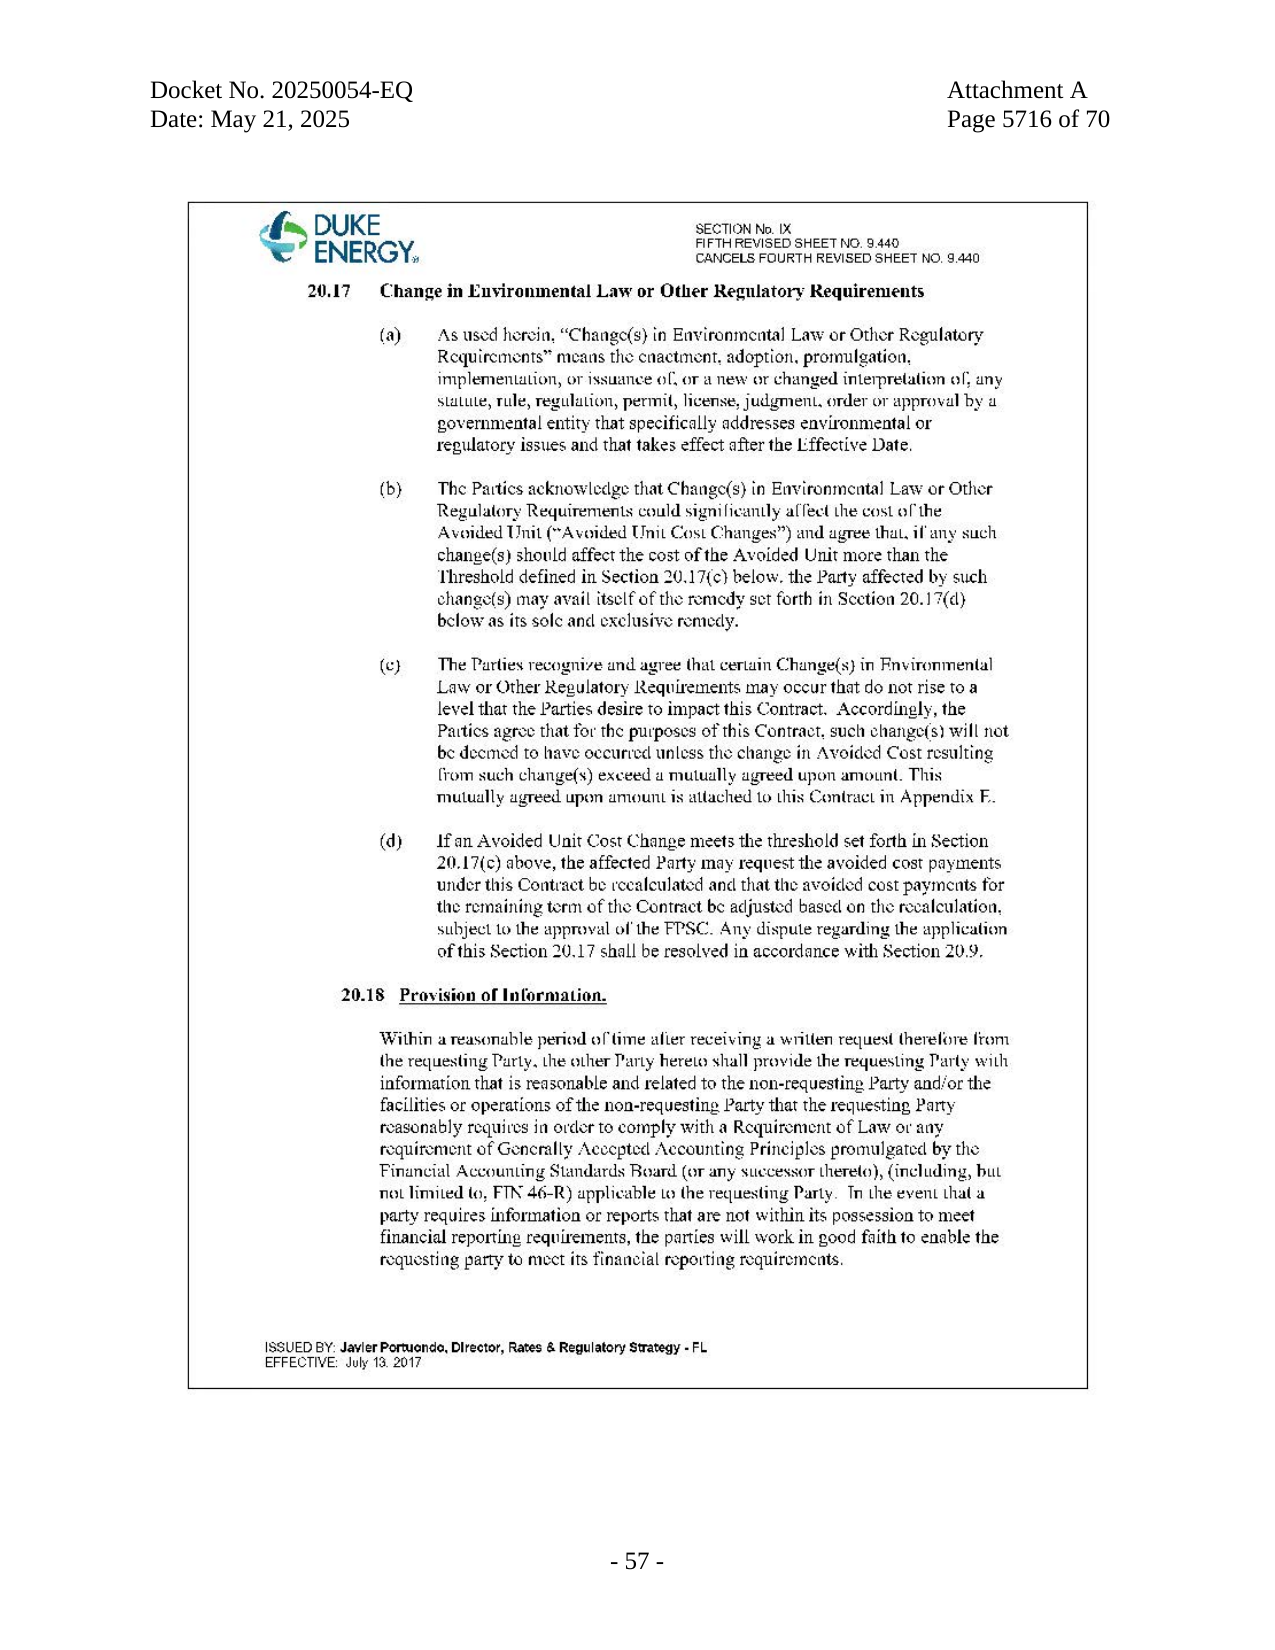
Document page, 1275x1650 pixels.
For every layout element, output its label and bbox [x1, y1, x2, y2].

picture [150, 165, 1125, 1427]
